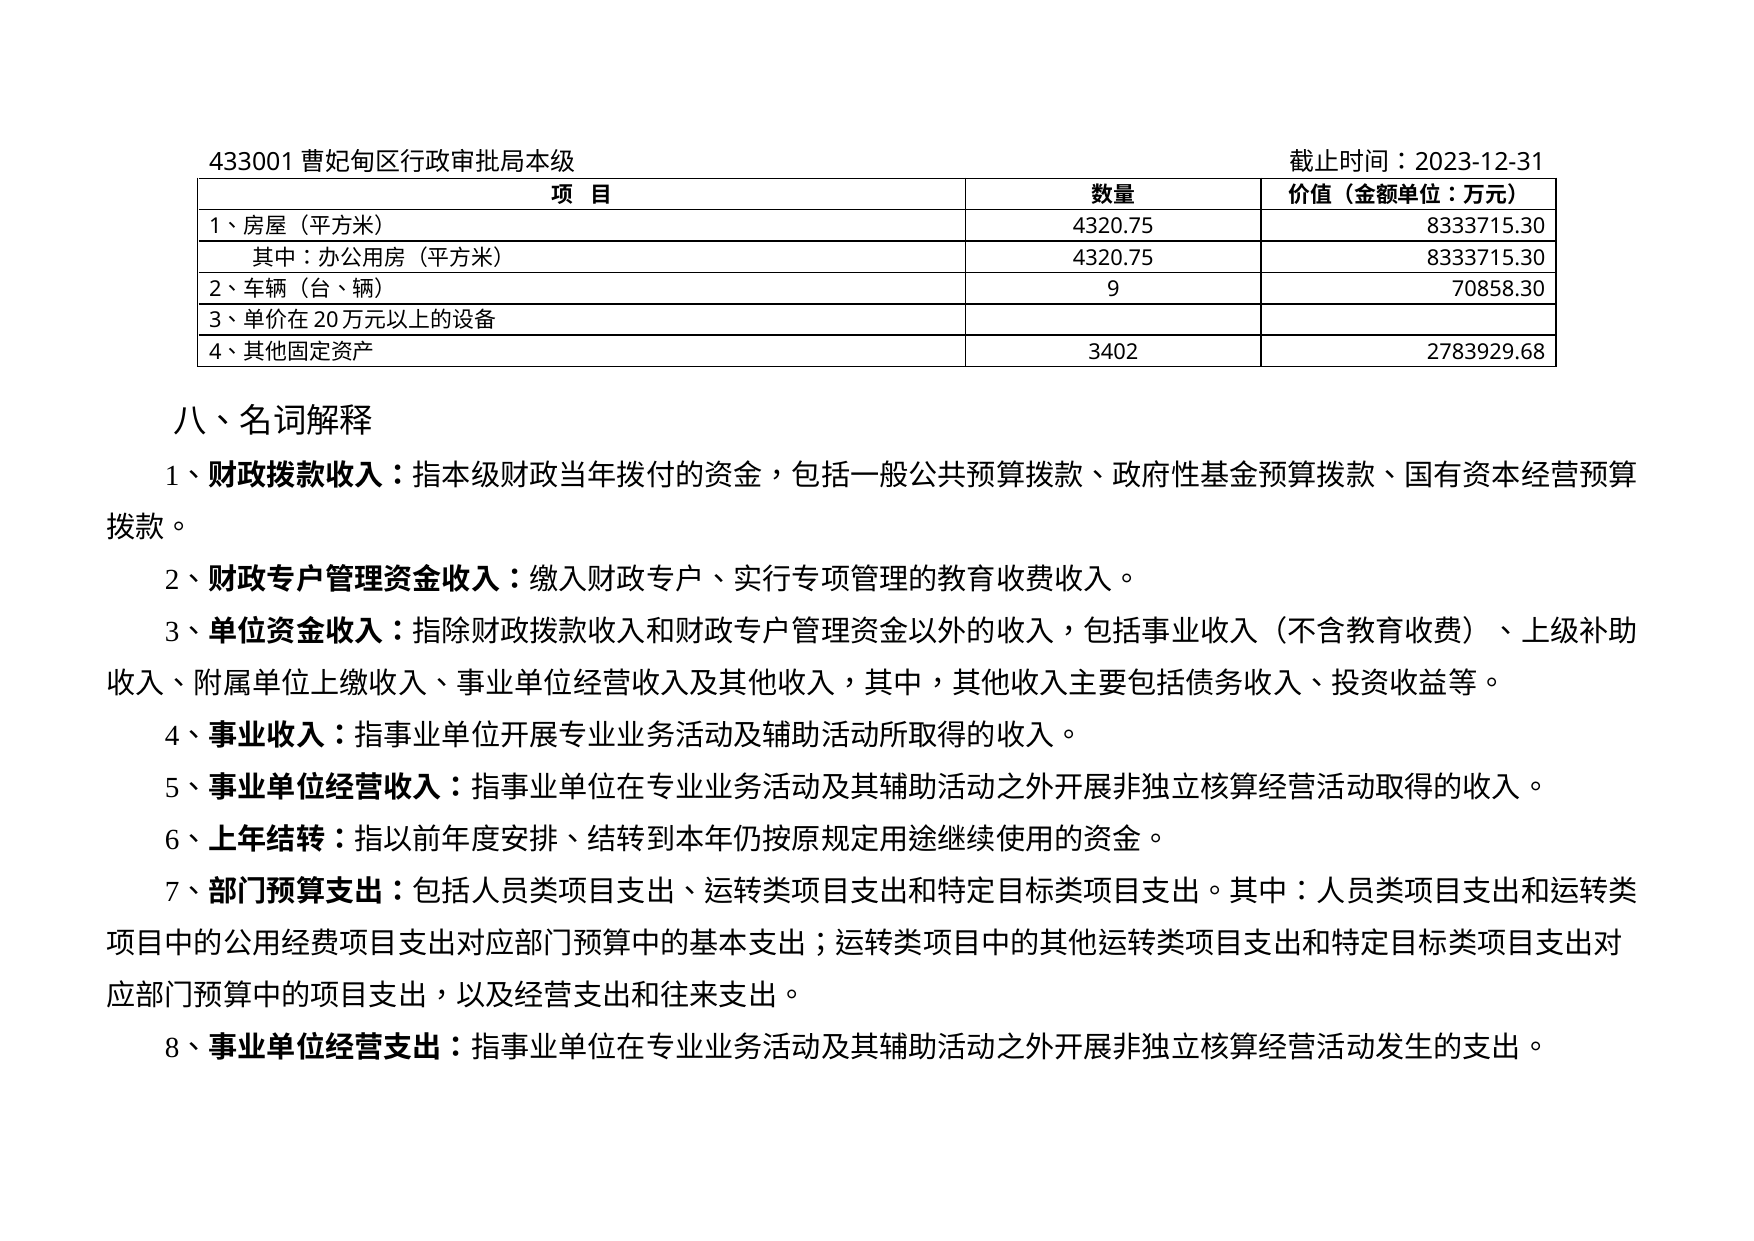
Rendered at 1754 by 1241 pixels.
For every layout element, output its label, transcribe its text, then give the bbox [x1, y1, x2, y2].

table_cell 其中：办公用房（平方米） [198, 241, 965, 271]
table_cell 9 [966, 273, 1260, 303]
table_cell 3、单价在20万元以上的设备 [198, 304, 965, 334]
table_cell 2783929.68 [1262, 336, 1555, 366]
table_cell [966, 305, 1260, 334]
table_cell 8333715.30 [1262, 210, 1555, 240]
text 3、单位资金收入：指除财政拨款收入和财政专户管理资金以外的收入，包括事业收入（不含教育收费）、上级补助收入、附属单位上缴收入、事业单位经营收入及其他收入，其中，其他收入主要包括债务收入、投资收益等。 [106, 599, 1648, 704]
table_cell 项 目 [198, 179, 965, 209]
table_cell [1262, 305, 1555, 334]
table_cell 价值（金额单位：万元） [1262, 179, 1555, 209]
text 八、名词解释 [106, 397, 1648, 442]
table_cell 4320.75 [966, 242, 1260, 271]
table_header 433001曹妃甸区行政审批局本级 [198, 143, 965, 177]
table_cell 1、房屋（平方米） [198, 210, 965, 240]
text 2、财政专户管理资金收入：缴入财政专户、实行专项管理的教育收费收入。 [106, 547, 1648, 599]
table_cell 4、其他固定资产 [198, 335, 965, 366]
text 8、事业单位经营支出：指事业单位在专业业务活动及其辅助活动之外开展非独立核算经营活动发生的支出。 [106, 1016, 1648, 1068]
table_cell 4320.75 [966, 210, 1260, 240]
table_header 截止时间：2023-12-31 [966, 143, 1555, 177]
table_cell 70858.30 [1262, 273, 1555, 303]
text 7、部门预算支出：包括人员类项目支出、运转类项目支出和特定目标类项目支出。其中：人员类项目支出和运转类项目中的公用经费项目支出对应部门预算中的基本支出；运转类项目中的其他运转类项目支出和特定目标类项目支出对应部门预算中的项目支出，以及经营支出和往来支出。 [106, 860, 1648, 1016]
text 1、财政拨款收入：指本级财政当年拨付的资金，包括一般公共预算拨款、政府性基金预算拨款、国有资本经营预算拨款。 [106, 443, 1648, 547]
text 6、上年结转：指以前年度安排、结转到本年仍按原规定用途继续使用的资金。 [106, 808, 1648, 860]
table_cell 8333715.30 [1262, 242, 1555, 271]
table_cell 2、车辆（台、辆） [198, 273, 965, 303]
text 5、事业单位经营收入：指事业单位在专业业务活动及其辅助活动之外开展非独立核算经营活动取得的收入。 [106, 756, 1648, 808]
table_cell 数量 [966, 179, 1260, 209]
text 4、事业收入：指事业单位开展专业业务活动及辅助活动所取得的收入。 [106, 704, 1648, 756]
table_cell 3402 [966, 336, 1260, 366]
